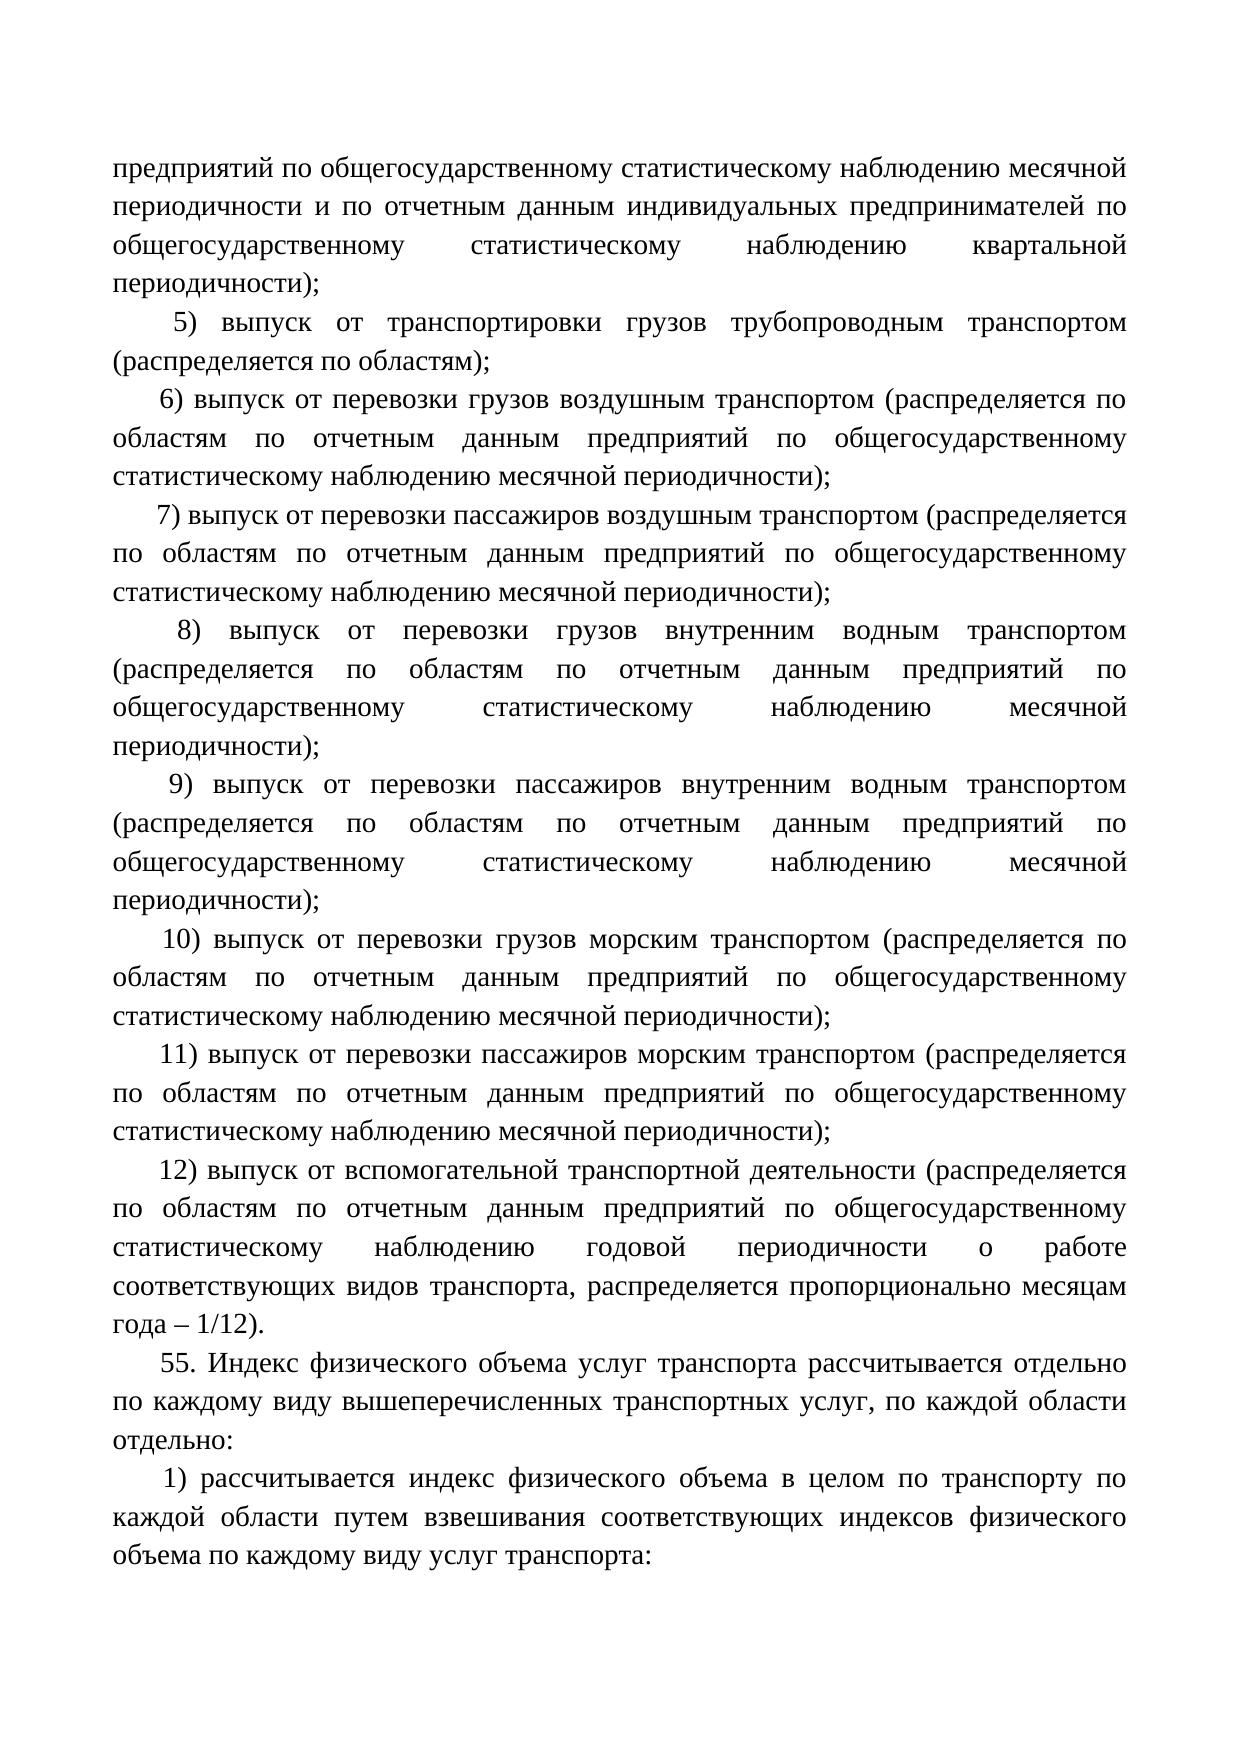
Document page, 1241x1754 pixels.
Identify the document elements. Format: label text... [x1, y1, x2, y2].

text 7) выпуск от перевозки пассажиров воздушным транспортом (распределяется по областям по отчетным данным предприятий по общегосударственному статистическому наблюдению месячной периодичности); [112, 497, 1128, 607]
text 1) рассчитывается индекс физического объема в целом по транспорту по каждой области путем взвешивания соответствующих индексов физического объема по каждому виду услуг транспорта: [112, 1460, 1128, 1571]
text 55. Индекс физического объема услуг транспорта рассчитывается отдельно по каждому виду вышеперечисленных транспортных услуг, по каждой области отдельно: [112, 1345, 1128, 1455]
text 10) выпуск от перевозки грузов морским транспортом (распределяется по областям по отчетным данным предприятий по общегосударственному статистическому наблюдению месячной периодичности); [112, 921, 1128, 1031]
text 8) выпуск от перевозки грузов внутренним водным транспортом (распределяется по областям по отчетным данным предприятий по общегосударственному статистическому наблюдению месячной периодичности); [112, 612, 1128, 762]
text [112, 150, 1128, 299]
text 6) выпуск от перевозки грузов воздушным транспортом (распределяется по областям по отчетным данным предприятий по общегосударственному статистическому наблюдению месячной периодичности); [112, 381, 1128, 492]
text 12) выпуск от вспомогательной транспортной деятельности (распределяется по областям по отчетным данным предприятий по общегосударственному статистическому наблюдению годовой периодичности о работе соответствующих видов транспорта, распределяется пропорционально месяцам года – 1/12). [112, 1152, 1128, 1340]
text 11) выпуск от перевозки пассажиров морским транспортом (распределяется по областям по отчетным данным предприятий по общегосударственному статистическому наблюдению месячной периодичности); [112, 1036, 1128, 1147]
text 9) выпуск от перевозки пассажиров внутренним водным транспортом (распределяется по областям по отчетным данным предприятий по общегосударственному статистическому наблюдению месячной периодичности); [112, 767, 1128, 916]
text 5) выпуск от транспортировки грузов трубопроводным транспортом (распределяется по областям); [112, 304, 1128, 376]
